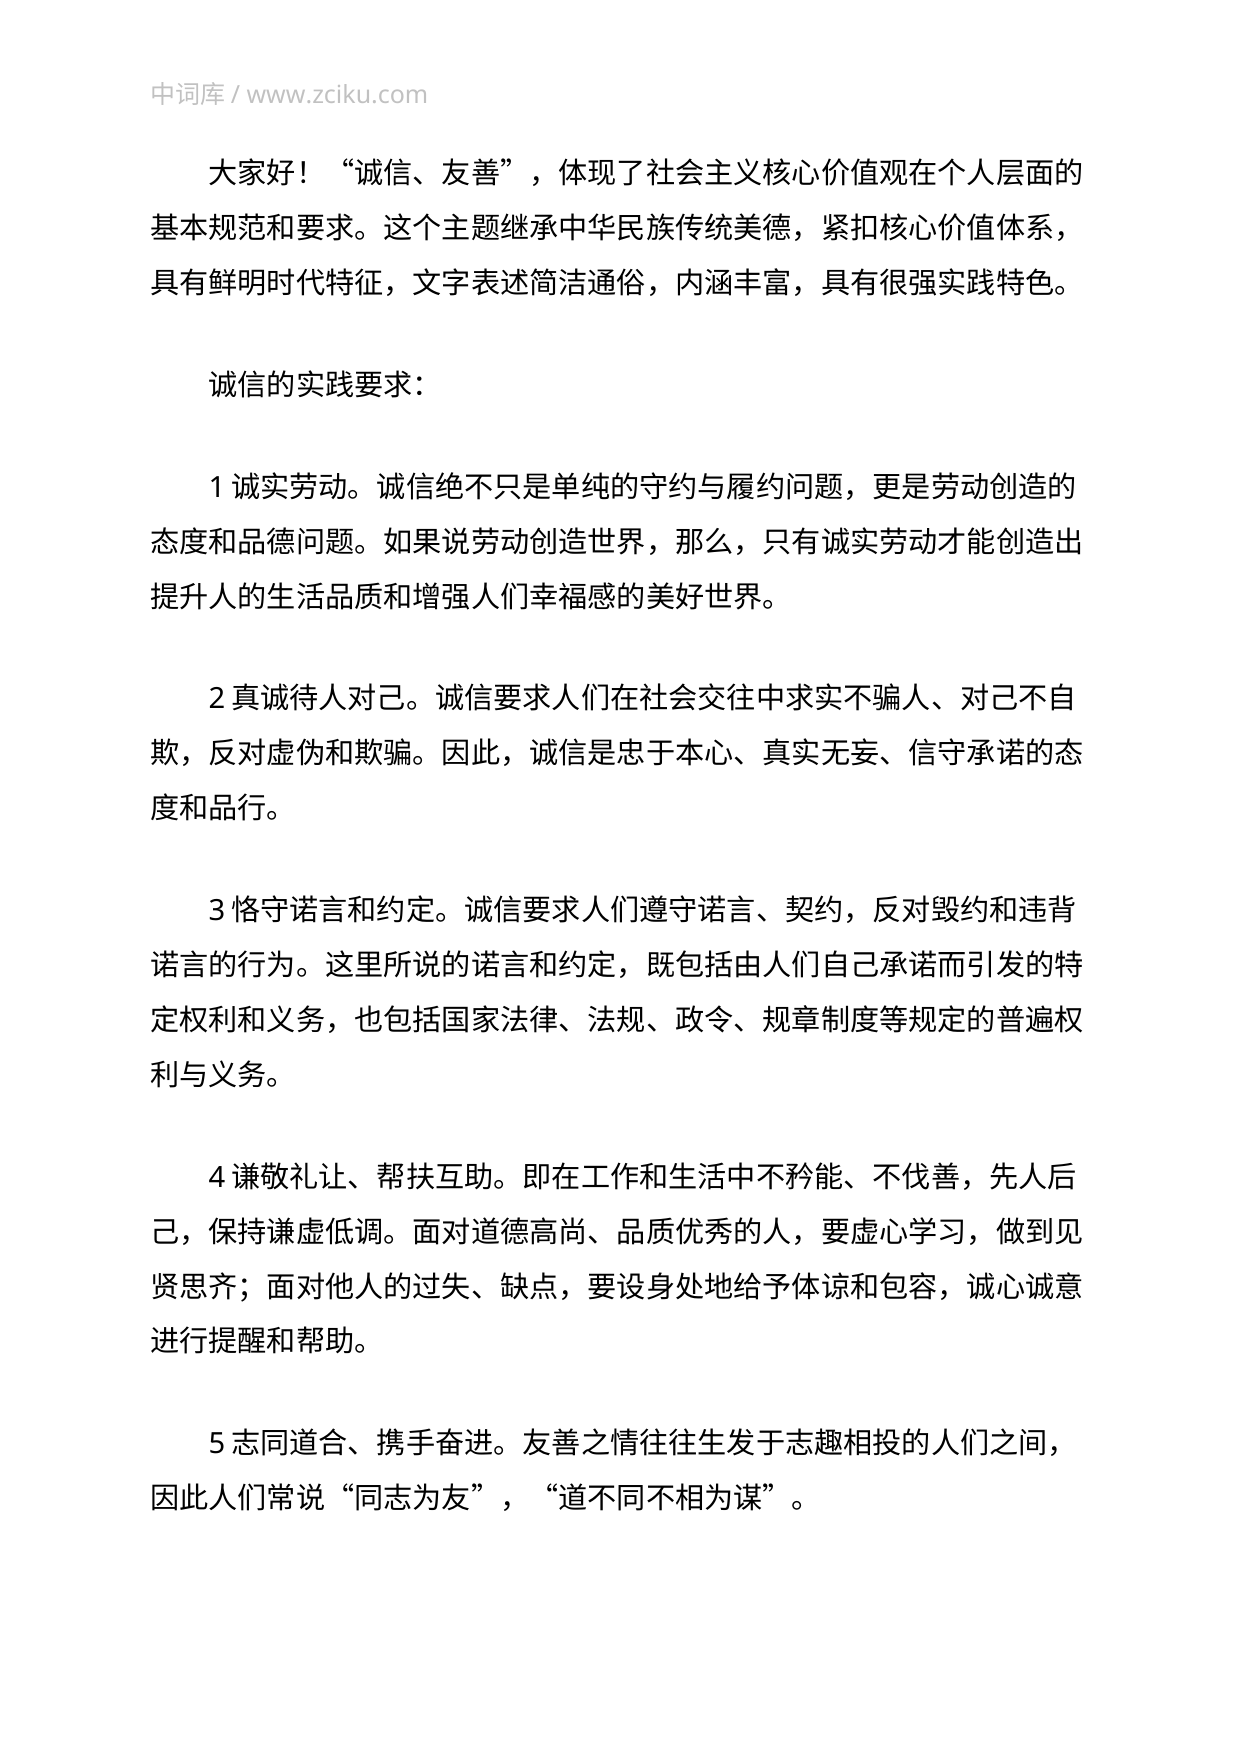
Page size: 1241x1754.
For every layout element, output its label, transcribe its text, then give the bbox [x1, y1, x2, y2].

text 3恪守诺言和约定。诚信要求人们遵守诺言、契约，反对毁约和违背诺言的行为。这里所说的诺言和约定，既包括由人们自己承诺而引发的特定权利和义务，也包括国家法律、法规、政令、规章制度等规定的普遍权利与义务。 [150, 887, 1090, 1094]
text 1诚实劳动。诚信绝不只是单纯的守约与履约问题，更是劳动创造的态度和品德问题。如果说劳动创造世界，那么，只有诚实劳动才能创造出提升人的生活品质和增强人们幸福感的美好世界。 [150, 463, 1090, 616]
text 诚信的实践要求： [150, 362, 1090, 404]
text 大家好！“诚信、友善”，体现了社会主义核心价值观在个人层面的基本规范和要求。这个主题继承中华民族传统美德，紧扣核心价值体系，具有鲜明时代特征，文字表述简洁通俗，内涵丰富，具有很强实践特色。 [150, 150, 1090, 302]
text 2真诚待人对己。诚信要求人们在社会交往中求实不骗人、对己不自欺，反对虚伪和欺骗。因此，诚信是忠于本心、真实无妄、信守承诺的态度和品行。 [150, 675, 1090, 827]
text 5志同道合、携手奋进。友善之情往往生发于志趣相投的人们之间，因此人们常说“同志为友”，“道不同不相为谋”。 [150, 1420, 1090, 1517]
text 4谦敬礼让、帮扶互助。即在工作和生活中不矜能、不伐善，先人后己，保持谦虚低调。面对道德高尚、品质优秀的人，要虚心学习，做到见贤思齐；面对他人的过失、缺点，要设身处地给予体谅和包容，诚心诚意进行提醒和帮助。 [150, 1153, 1090, 1360]
